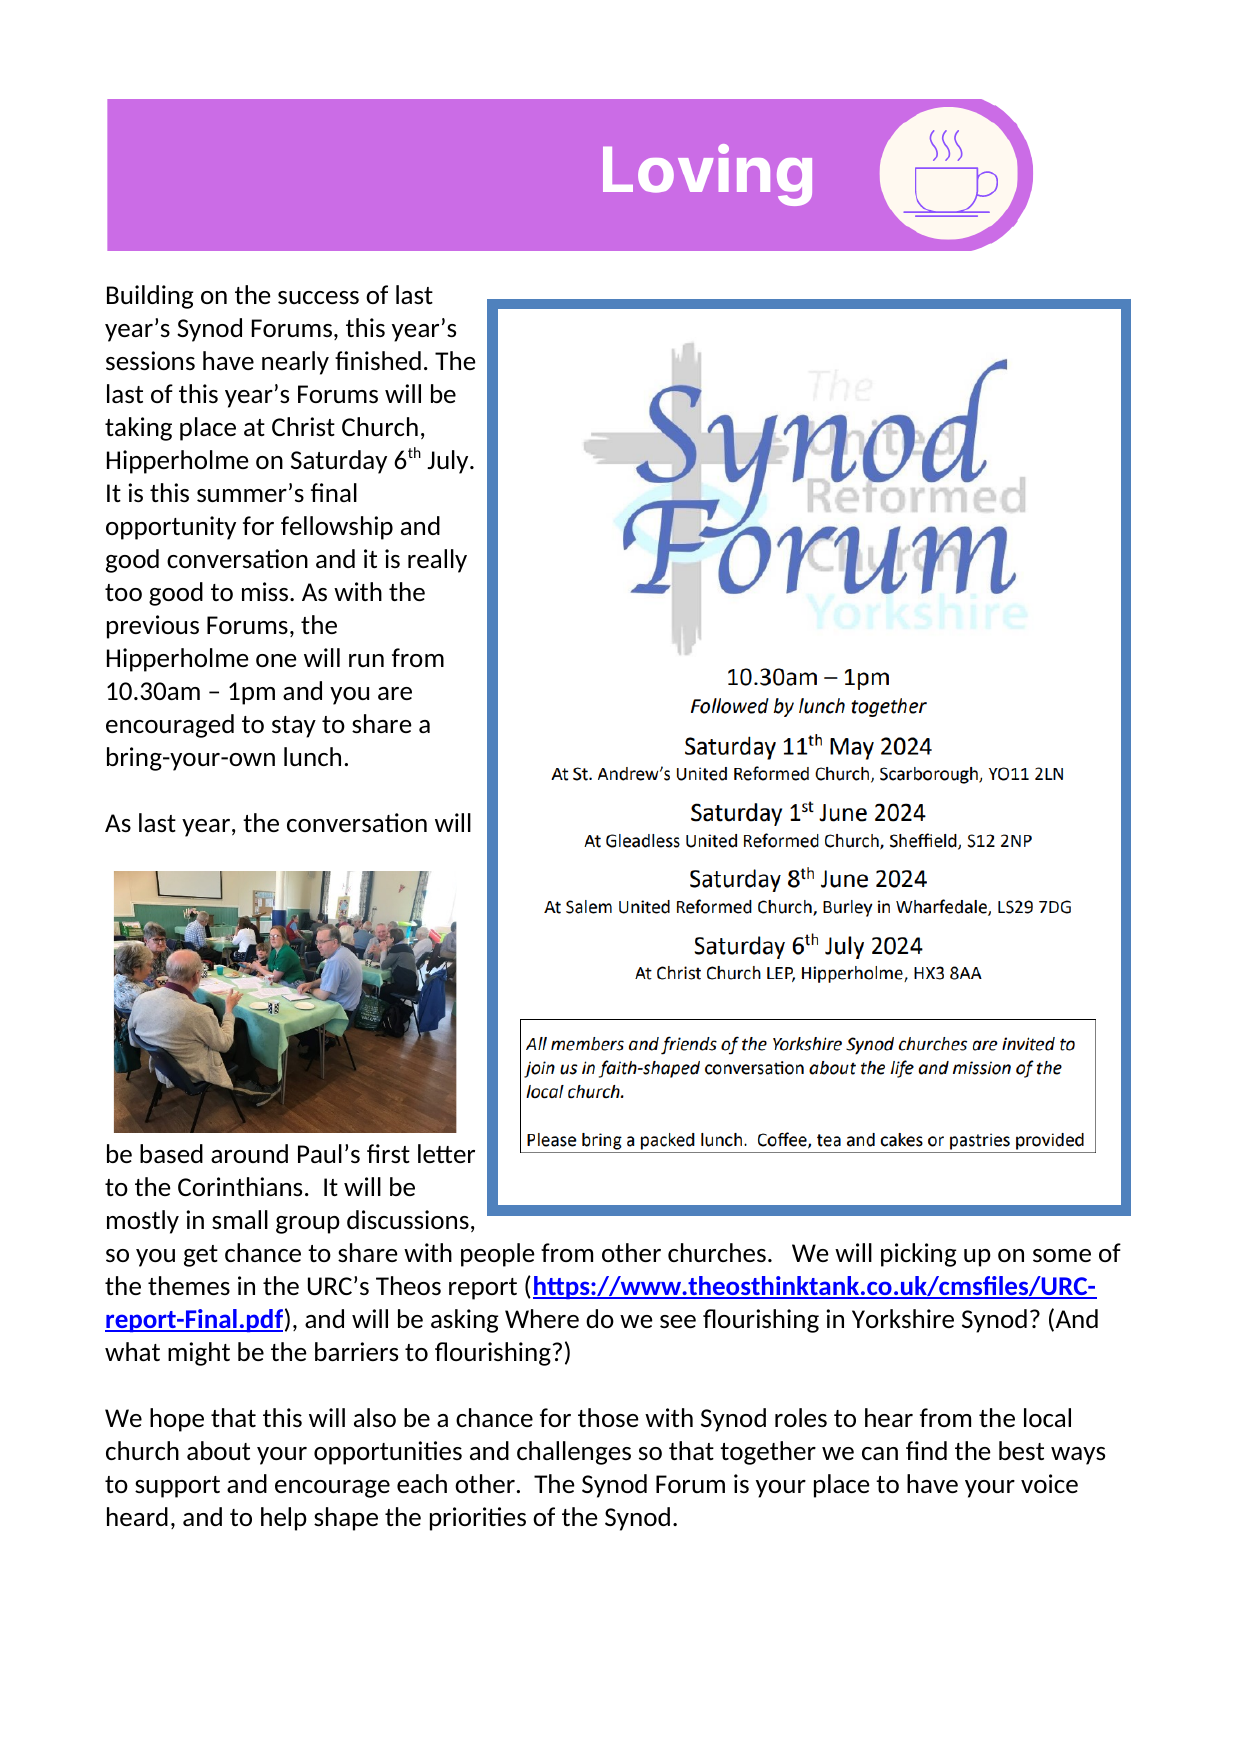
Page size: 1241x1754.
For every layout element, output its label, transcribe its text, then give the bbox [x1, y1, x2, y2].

picture [112, 871, 456, 1131]
text Building on the success of last year’s Synod Forums, this year’s sessions have nearly finished. The last of this year’s Forums will be taking place at Christ Church, Hipperholme on Saturday 6th July. It is this summer’s final opportunity for fellowship and good conversation and it is really too good to miss. As with the previous Forums, the Hipperholme one will run from 10.30am – 1pm and you are encouraged to stay to share a bring-your-own lunch. [105, 278, 1135, 773]
text As last year, the conversation will be based around Paul’s first letter to the Corinthians. It will be mostly in small group discussions, so you get chance to share with people from other churches. We will picking up on some of the themes in the URC’s Theos report (https://www.theosthinktank.co.uk/cmsfiles/URC-report-Final.pdf), and will be asking Where do we see flourishing in Yorkshire Synod? (And what might be the barriers to flourishing?) [105, 807, 1135, 1368]
picture [498, 309, 1121, 1205]
text We hope that this will also be a chance for those with Synod roles to hear from the local church about your opportunities and challenges so that together we can find the best ways to support and encourage each other. The Synod Forum is your place to have your voice heard, and to help shape the priorities of the Synod. [105, 1401, 1135, 1533]
picture [105, 99, 1118, 251]
